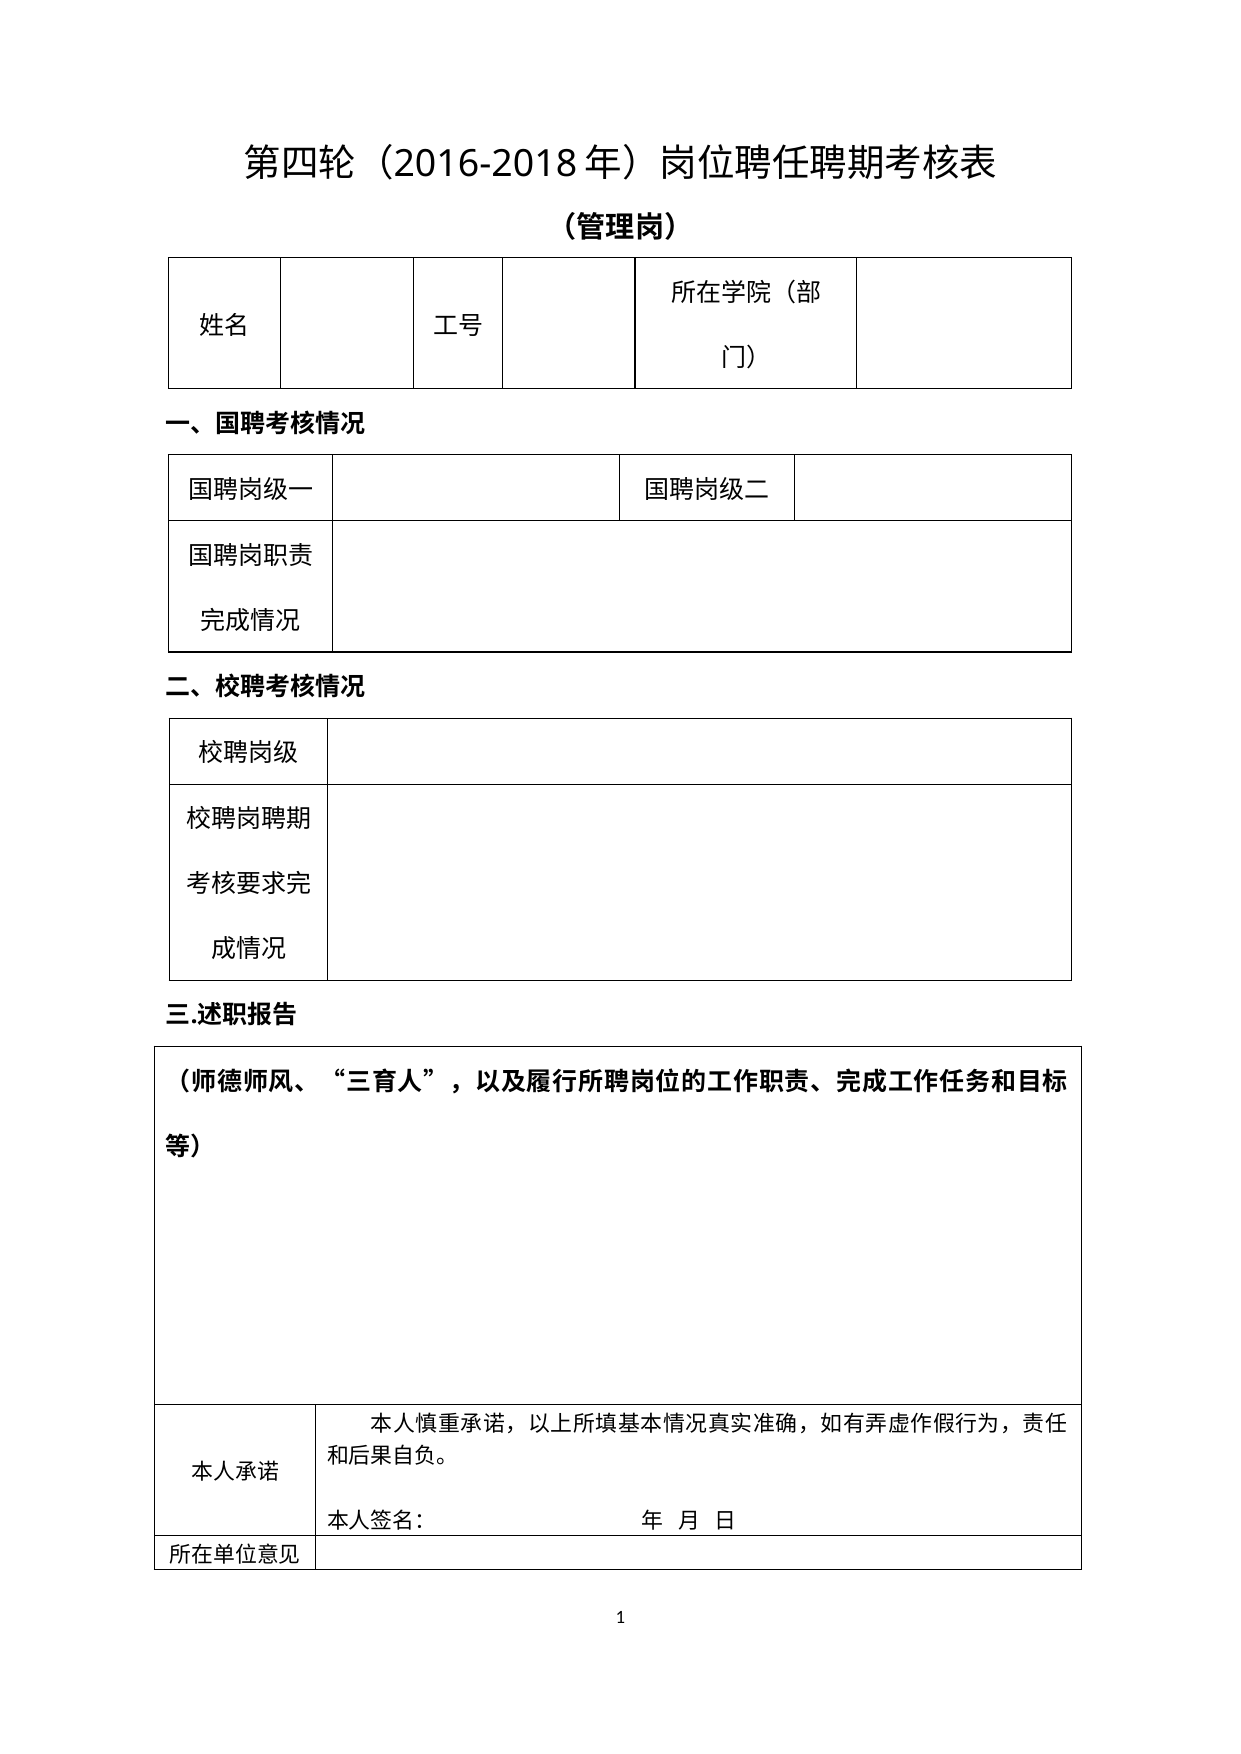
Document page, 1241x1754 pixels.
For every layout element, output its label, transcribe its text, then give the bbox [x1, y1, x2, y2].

table_header 国聘岗级一 [169, 455, 332, 520]
table_cell 校聘岗聘期考核要求完成情况 [170, 785, 327, 979]
table_header 所在学院（部门） [636, 258, 856, 388]
table_header [503, 258, 634, 388]
table_header （师德师风、“三育人”，以及履行所聘岗位的工作职责、完成工作任务和目标等） [155, 1047, 1081, 1404]
text （管理岗） [165, 192, 1075, 257]
table_header [281, 258, 413, 388]
text 三.述职报告 [165, 981, 1075, 1046]
table_header 姓名 [169, 258, 280, 388]
text 二、校聘考核情况 [165, 652, 1075, 717]
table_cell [316, 1536, 1081, 1569]
table_cell [328, 785, 1071, 979]
table_header [333, 455, 619, 520]
table_header 工号 [414, 258, 502, 388]
table_cell 国聘岗职责完成情况 [169, 521, 332, 651]
table_cell [333, 521, 1071, 651]
table_header [795, 455, 1071, 520]
text 一、国聘考核情况 [165, 389, 1075, 454]
table_cell 所在单位意见 [155, 1536, 315, 1569]
table_cell 本人承诺 [155, 1405, 315, 1535]
table_header [328, 719, 1071, 783]
table_header 国聘岗级二 [620, 455, 794, 520]
table_header 校聘岗级 [170, 719, 327, 783]
table_cell 本人慎重承诺，以上所填基本情况真实准确，如有弄虚作假行为，责任和后果自负。 本人签名： 年 月 日 [316, 1405, 1081, 1535]
table_header [857, 258, 1071, 388]
text 第四轮（2016-2018年）岗位聘任聘期考核表 [165, 127, 1075, 192]
